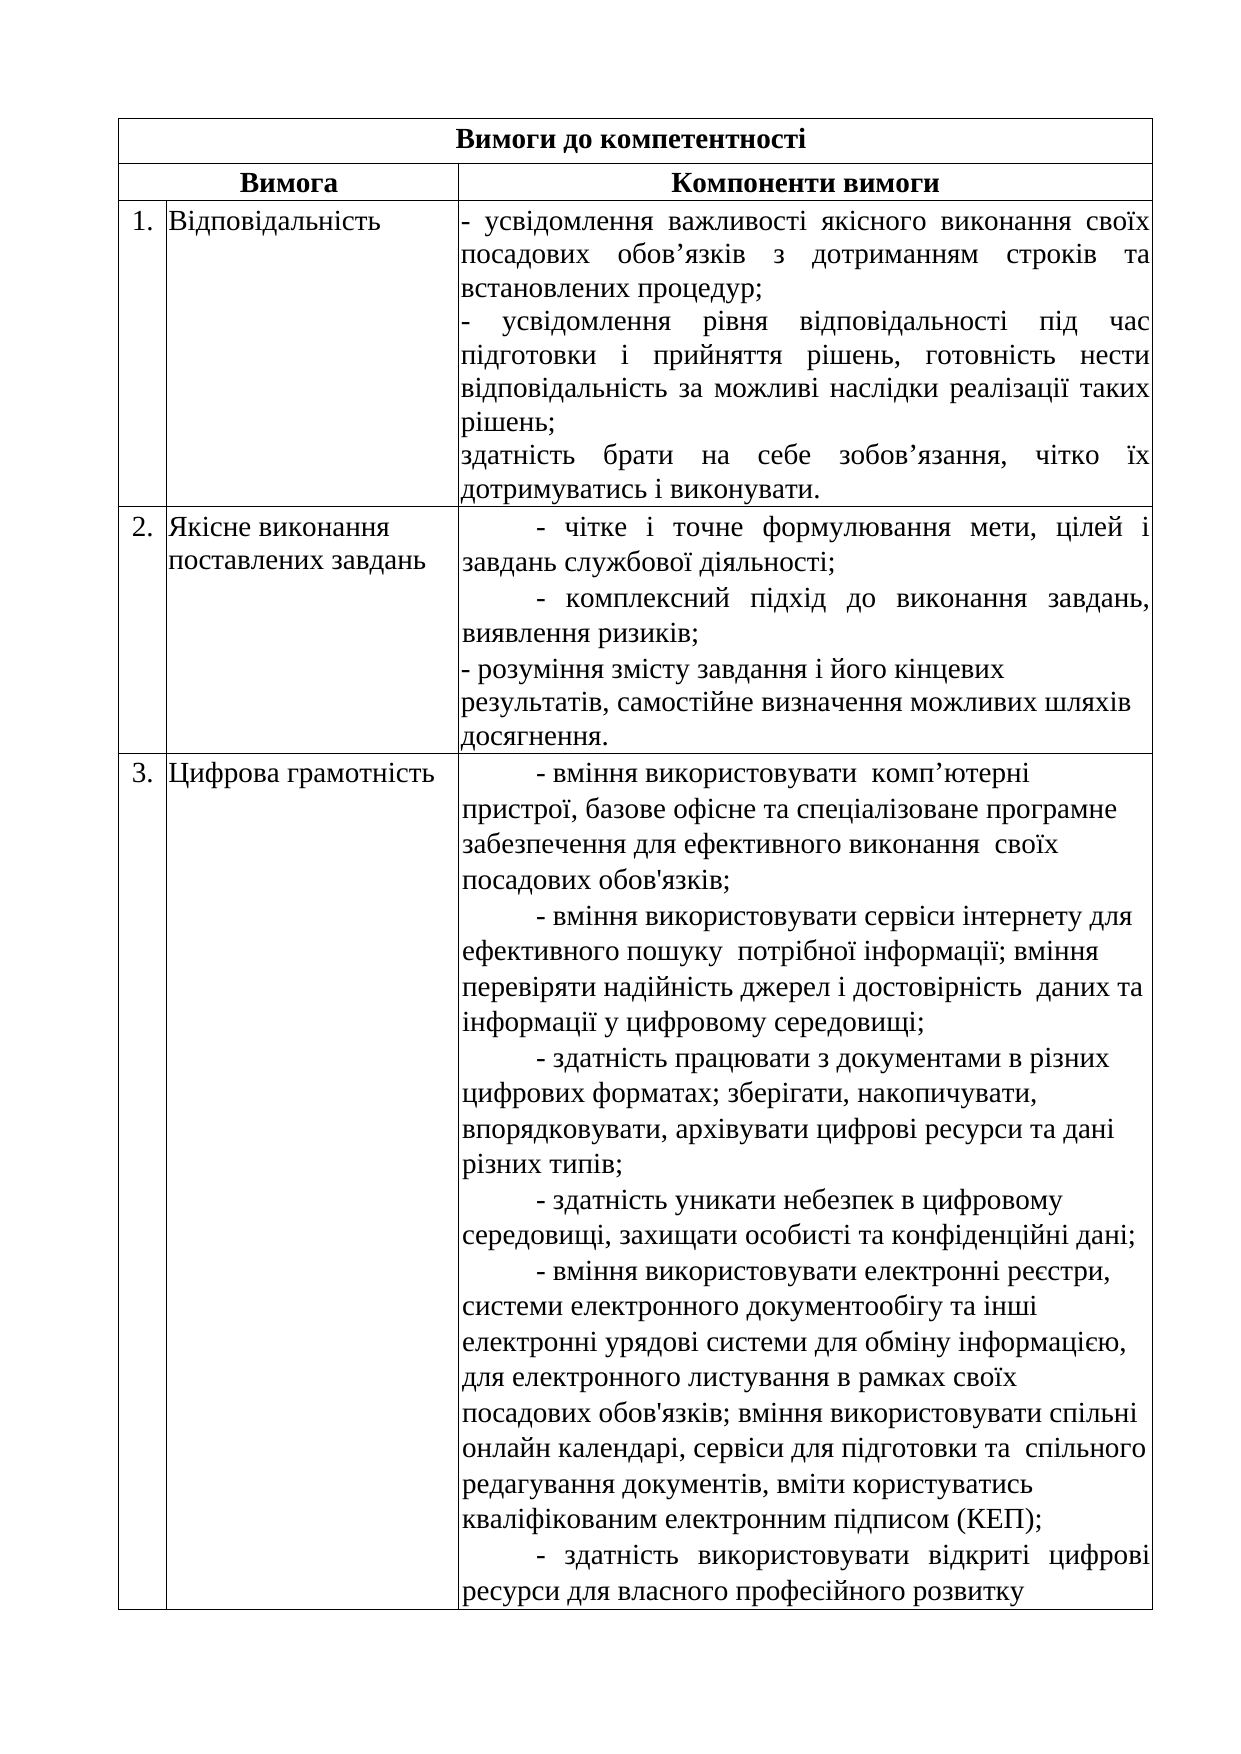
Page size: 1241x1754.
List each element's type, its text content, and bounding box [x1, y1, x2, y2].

table_cell 3. [119, 754, 166, 1609]
table_cell Відповідальність [167, 201, 458, 506]
table_cell Вимога [119, 164, 458, 200]
table_cell 2. [119, 507, 166, 753]
table_cell Якісне виконання поставлених завдань [167, 507, 458, 753]
table_cell Вимоги до компетентності [119, 119, 1152, 162]
table_cell Цифрова грамотність [167, 754, 458, 1609]
table_cell 1. [119, 201, 166, 506]
table_cell - усвідомлення важливості якісного виконання своїх посадових обов’язків з дотриманням строків та встановлених процедур; - усвідомлення рівня відповідальності під час підготовки і прийняття рішень, готовність нести відповідальність за можливі наслідки реалізації таких рішень; здатність брати на себе зобов’язання, чітко їх дотримуватись і виконувати. [459, 201, 1152, 506]
table_cell - чітке і точне формулювання мети, цілей і завдань службової діяльності; - комплексний підхід до виконання завдань, виявлення ризиків; - розуміння змісту завдання і його кінцевих результатів, самостійне визначення можливих шляхів досягнення. [459, 507, 1152, 753]
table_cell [459, 754, 1152, 1609]
table_cell Компоненти вимоги [459, 164, 1152, 200]
